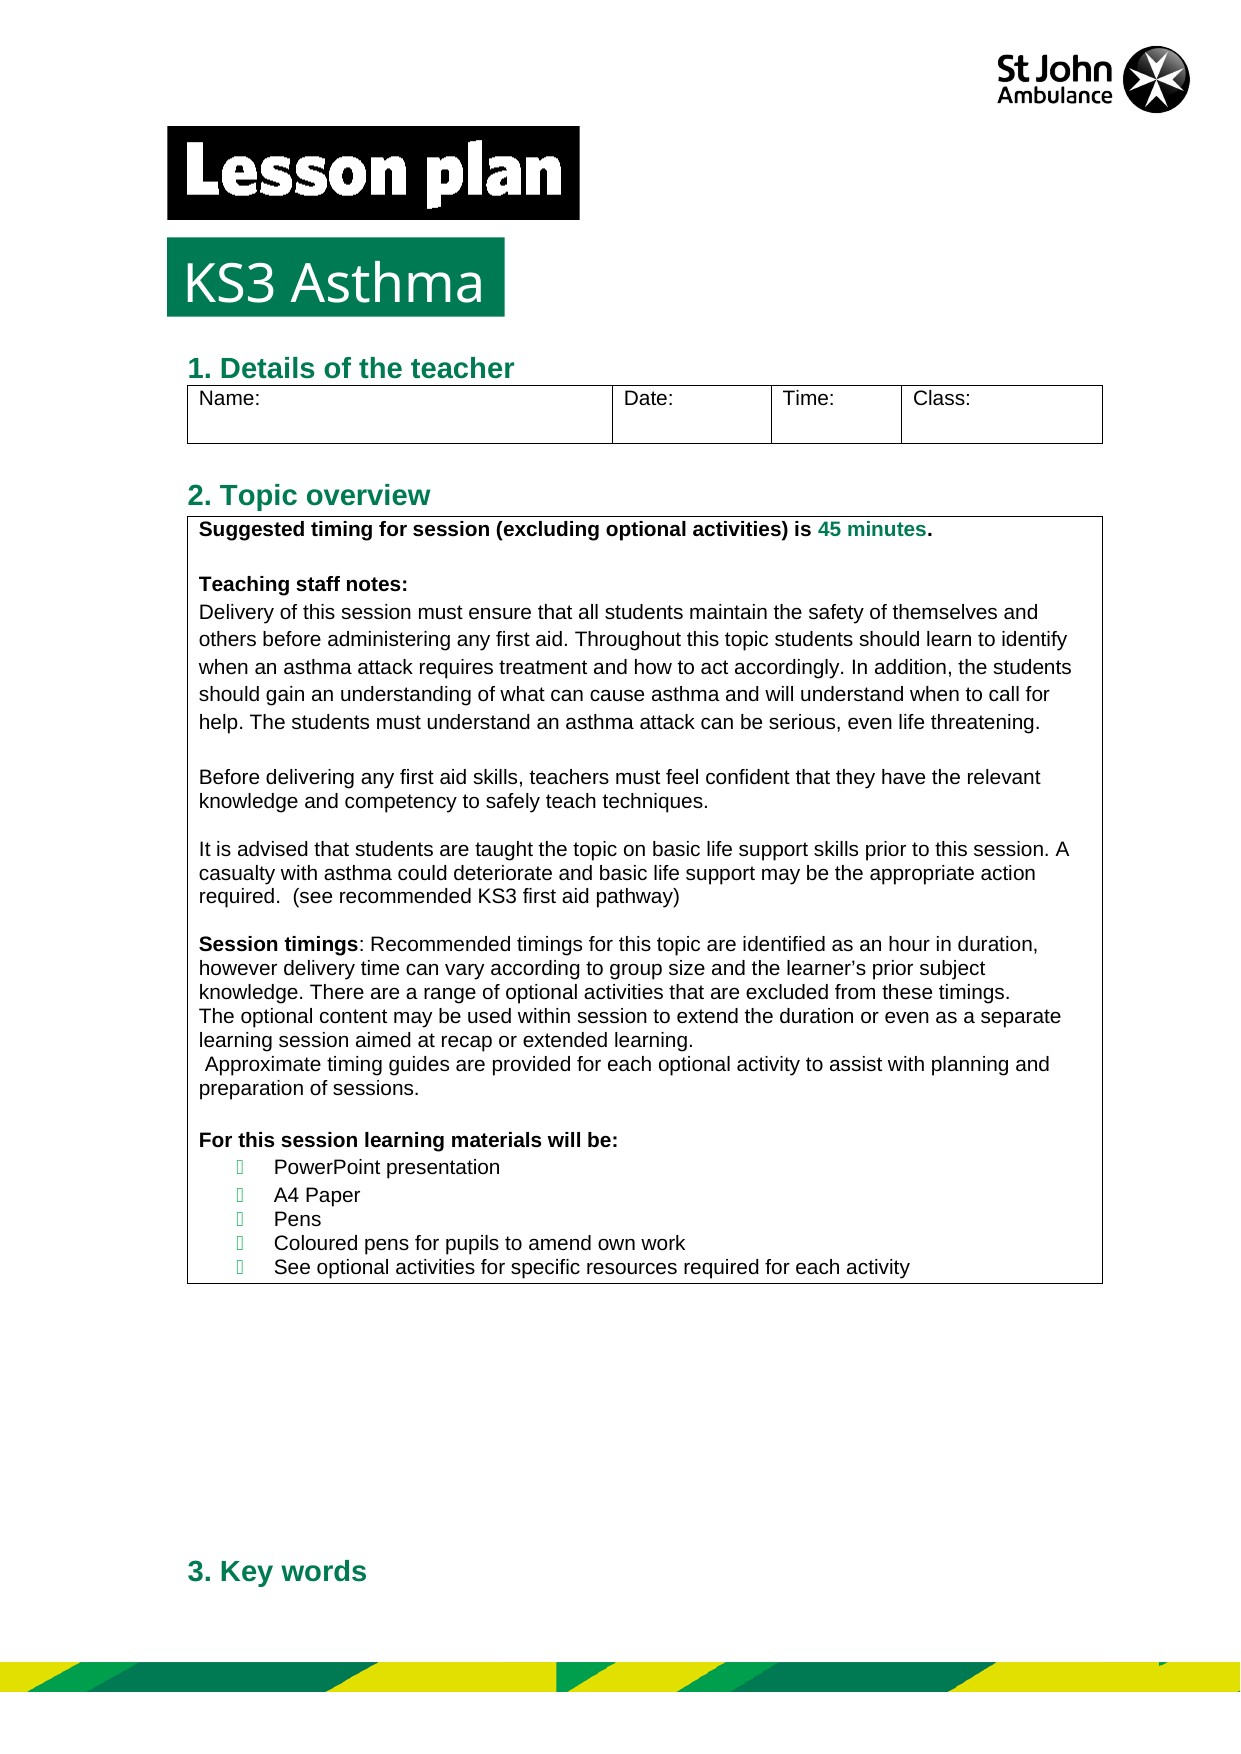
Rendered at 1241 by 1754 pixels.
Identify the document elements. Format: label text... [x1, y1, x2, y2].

table_header Time: [772, 386, 901, 443]
picture [986, 32, 1202, 127]
table_header Suggested timing for session (excluding optional activities) is 45 minutes. Teaching staff notes: Delivery of this session must ensure that all students maintain the safety of themselves and others before administering any first aid. Throughout this topic students should learn to identify when an asthma attack requires treatment and how to act accordingly. In addition, the students should gain an understanding of what can cause asthma and will understand when to call for help. The students must understand an asthma attack can be serious, even life threatening. Before delivering any first aid skills, teachers must feel confident that they have the relevant knowledge and competency to safely teach techniques. It is advised that students are taught the topic on basic life support skills prior to this session. A casualty with asthma could deteriorate and basic life support may be the appropriate action required. (see recommended KS3 first aid pathway) Session timings: Recommended timings for this topic are identified as an hour in duration, however delivery time can vary according to group size and the learner’s prior subject knowledge. There are a range of optional activities that are excluded from these timings. The optional content may be used within session to extend the duration or even as a separate learning session aimed at recap or extended learning. Approximate timing guides are provided for each optional activity to assist with planning and preparation of sessions. For this session learning materials will be: PowerPoint presentation A4 Paper Pens Coloured pens for pupils to amend own work See optional activities for specific resources required for each activity [188, 517, 1102, 1283]
text 1. Details of the teacher [187, 351, 1053, 385]
table_header Class: [902, 386, 1102, 443]
table_header Date: [613, 386, 771, 443]
text 2. Topic overview [187, 477, 1053, 511]
picture [0, 1662, 1241, 1692]
text 3. Key words [187, 1554, 1053, 1587]
table_header Name: [188, 386, 612, 443]
